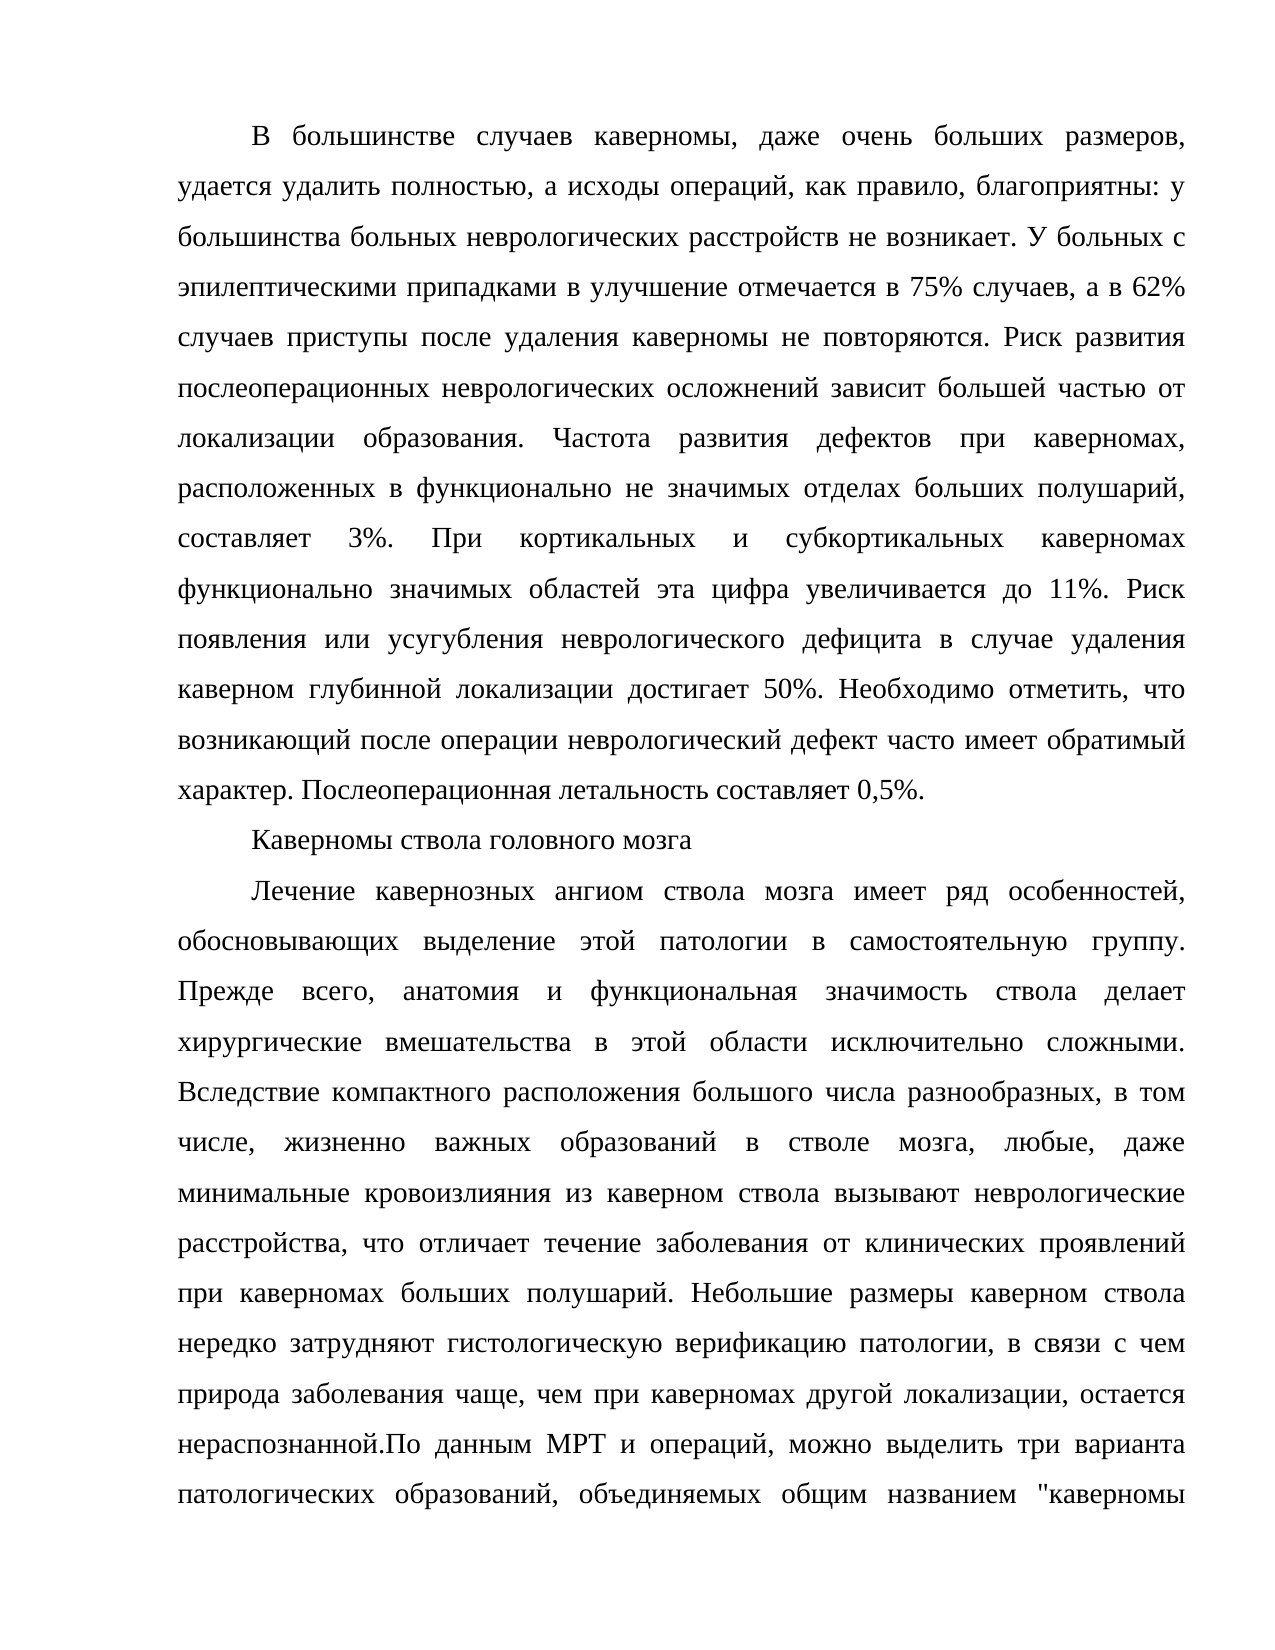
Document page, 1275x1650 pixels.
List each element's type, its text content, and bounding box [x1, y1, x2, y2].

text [177, 873, 1186, 1510]
text В большинстве случаев каверномы, даже очень больших размеров, удается удалить полностью, а исходы операций, как правило, благоприятны: у большинства больных неврологических расстройств не возникает. У больных с эпилептическими припадками в улучшение отмечается в 75% случаев, а в 62% случаев приступы после удаления каверномы не повторяются. Риск развития послеоперационных неврологических осложнений зависит большей частью от локализации образования. Частота развития дефектов при каверномах, расположенных в функционально не значимых отделах больших полушарий, составляет 3%. При кортикальных и субкортикальных каверномах функционально значимых областей эта цифра увеличивается до 11%. Риск появления или усугубления неврологического дефицита в случае удаления каверном глубинной локализации достигает 50%. Необходимо отметить, что возникающий после операции неврологический дефект часто имеет обратимый характер. Послеоперационная летальность составляет 0,5%. [177, 118, 1186, 806]
text Каверномы ствола головного мозга [177, 822, 1186, 856]
